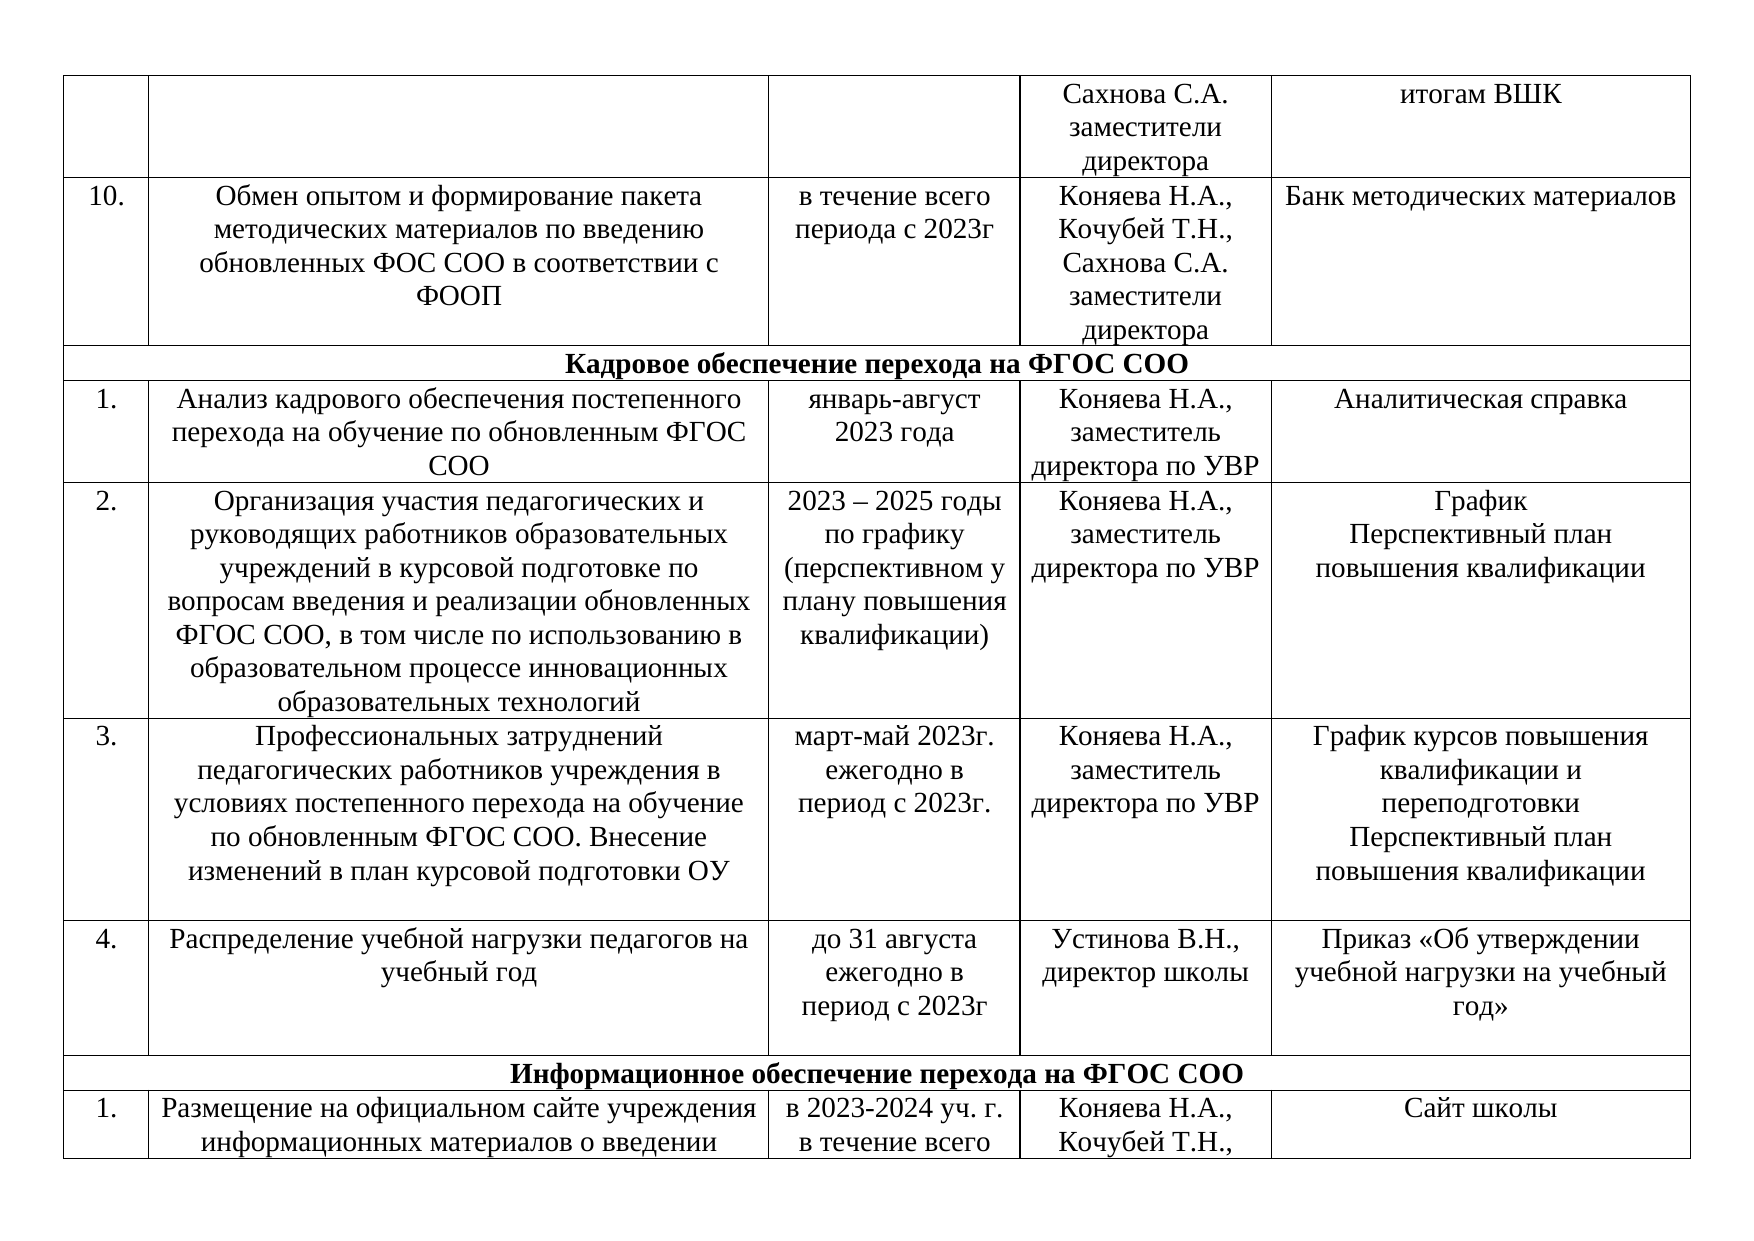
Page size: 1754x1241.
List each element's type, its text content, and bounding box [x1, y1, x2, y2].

table_cell Устинова В.Н., директор школы [1021, 921, 1271, 1055]
table_cell График курсов повышения квалификации и переподготовки Перспективный план повышения квалификации [1272, 719, 1690, 920]
table_cell Коняева Н.А., заместитель директора по УВР [1021, 381, 1271, 482]
table_cell График Перспективный план повышения квалификации [1272, 483, 1690, 717]
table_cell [149, 1091, 768, 1158]
table_cell 2. [64, 483, 148, 717]
table_cell Коняева Н.А., заместитель директора по УВР [1021, 483, 1271, 717]
table_cell Распределение учебной нагрузки педагогов на учебный год [149, 921, 768, 1055]
table_cell 9. [64, 76, 148, 177]
table_cell Обмен опытом и формирование пакета методических материалов по введению обновленных ФОС СОО в соответствии с ФООП [149, 178, 768, 345]
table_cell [149, 76, 768, 177]
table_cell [769, 1091, 1019, 1158]
table_cell Профессиональных затруднений педагогических работников учреждения в условиях постепенного перехода на обучение по обновленным ФГОС СОО. Внесение изменений в план курсовой подготовки ОУ [149, 719, 768, 920]
table_cell март-май 2023г. ежегодно в период с 2023г. [769, 719, 1019, 920]
table_cell Организация участия педагогических и руководящих работников образовательных учреждений в курсовой подготовке по вопросам введения и реализации обновленных ФГОС СОО, в том числе по использованию в образовательном процессе инновационных образовательных технологий [149, 483, 768, 717]
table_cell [1021, 76, 1271, 177]
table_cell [1021, 1091, 1271, 1158]
table_cell Сайт школы [1272, 1091, 1690, 1158]
table_cell 10. [64, 178, 148, 345]
table_cell Приказ «Об утверждении учебной нагрузки на учебный год» [1272, 921, 1690, 1055]
table_cell 1. [64, 381, 148, 482]
table_cell Информационное обеспечение перехода на ФГОС СОО [64, 1056, 1690, 1089]
table_cell Анализ кадрового обеспечения постепенного перехода на обучение по обновленным ФГОС СОО [149, 381, 768, 482]
table_cell 2023 – 2025 годы по графику (перспективном у плану повышения квалификации) [769, 483, 1019, 717]
table_cell 1. [64, 1091, 148, 1158]
table_cell 3. [64, 719, 148, 920]
table_cell в течение всего периода с 2023г [769, 178, 1019, 345]
table_cell январь-август 2023 года [769, 381, 1019, 482]
table_cell Коняева Н.А., Кочубей Т.Н., Сахнова С.А. заместители директора [1021, 178, 1271, 345]
table_cell Кадровое обеспечение перехода на ФГОС СОО [64, 346, 1690, 380]
table_cell Коняева Н.А., заместитель директора по УВР [1021, 719, 1271, 920]
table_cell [1272, 76, 1690, 177]
table_cell до 31 августа ежегодно в период с 2023г [769, 921, 1019, 1055]
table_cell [769, 76, 1019, 177]
table_cell Банк методических материалов [1272, 178, 1690, 345]
table_cell Аналитическая справка [1272, 381, 1690, 482]
table_cell 4. [64, 921, 148, 1055]
